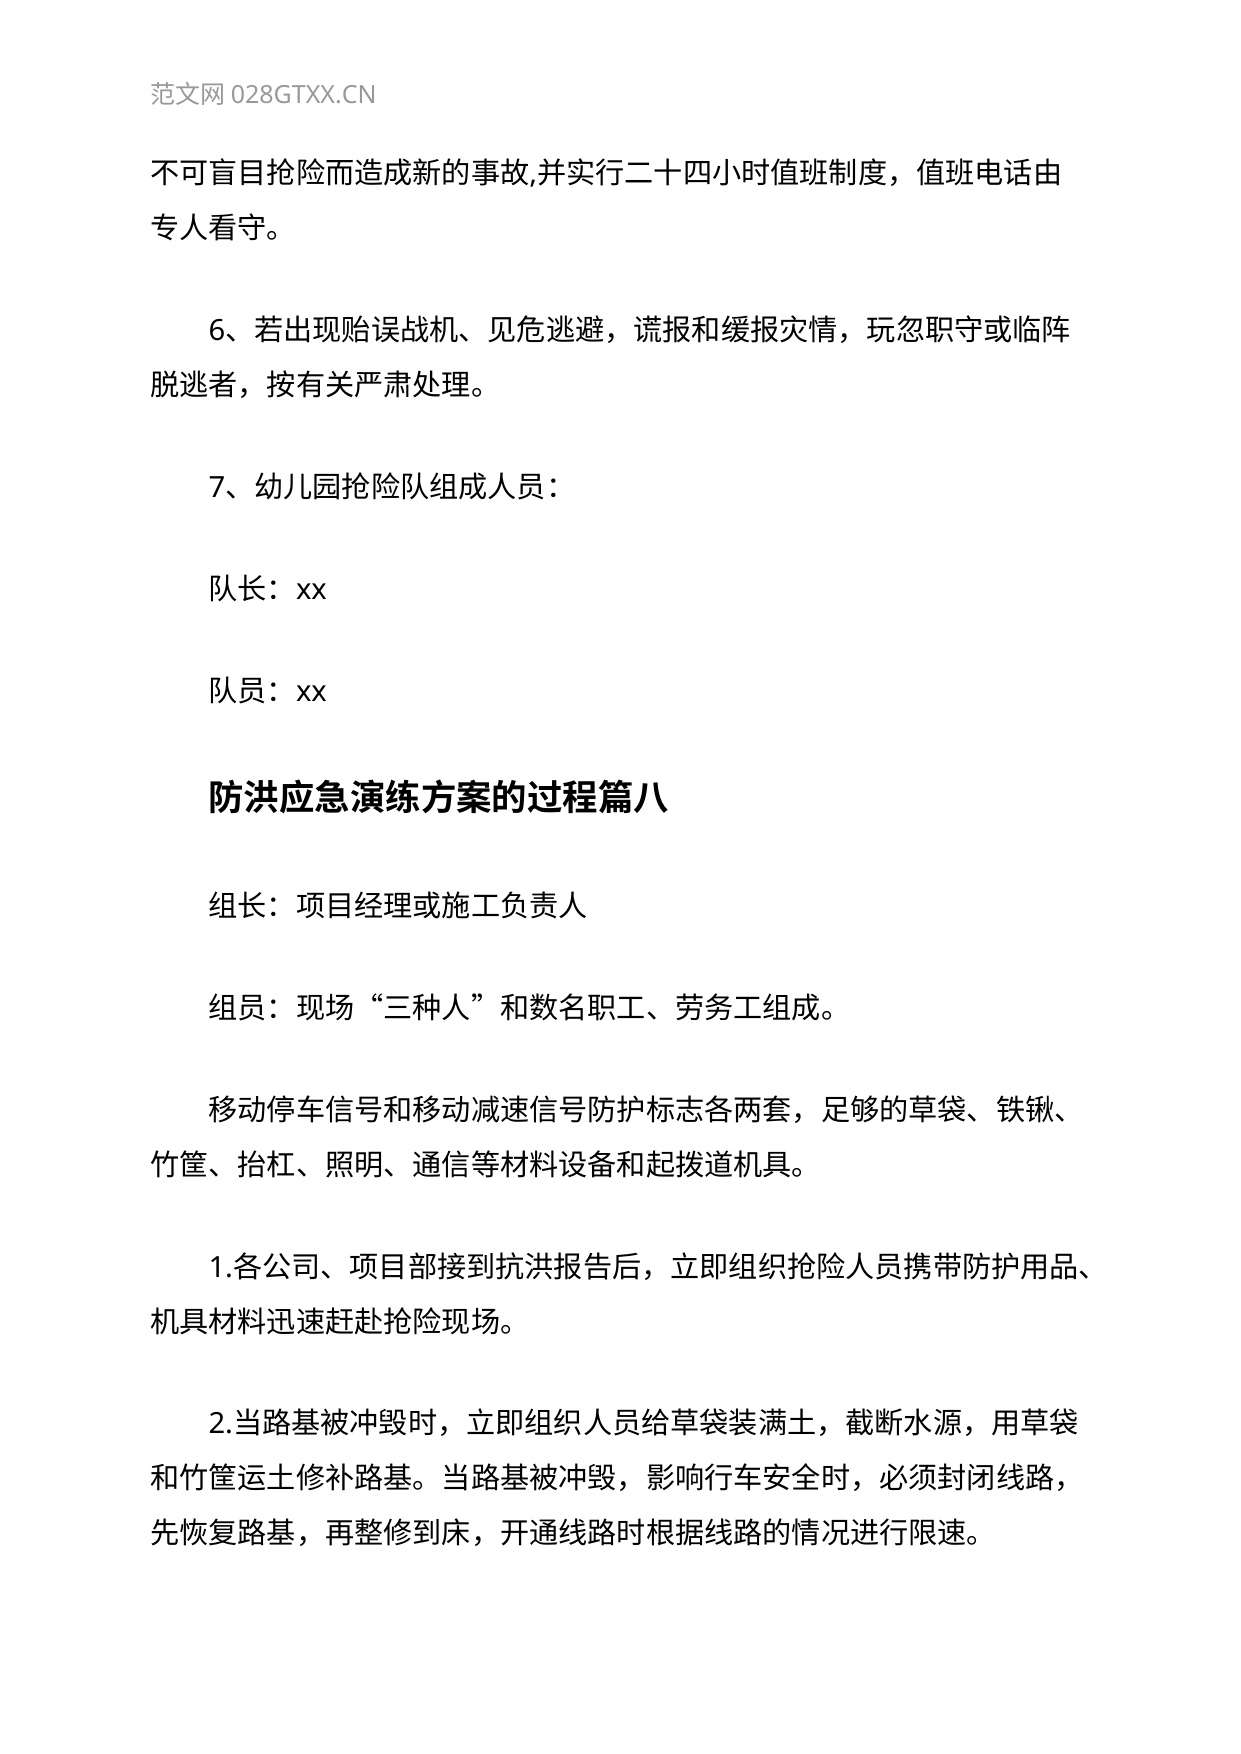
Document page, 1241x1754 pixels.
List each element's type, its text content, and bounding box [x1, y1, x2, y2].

text 组长：项目经理或施工负责人 [150, 883, 1090, 925]
text 队员：xx [150, 667, 1090, 710]
text 组员：现场“三种人”和数名职工、劳务工组成。 [150, 985, 1090, 1027]
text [150, 150, 1090, 247]
text 1.各公司、项目部接到抗洪报告后，立即组织抢险人员携带防护用品、机具材料迅速赶赴抢险现场。 [150, 1243, 1090, 1340]
text 移动停车信号和移动减速信号防护标志各两套，足够的草袋、铁锹、竹筐、抬杠、照明、通信等材料设备和起拨道机具。 [150, 1086, 1090, 1184]
text 7、幼儿园抢险队组成人员： [150, 463, 1090, 506]
text 6、若出现贻误战机、见危逃避，谎报和缓报灾情，玩忽职守或临阵脱逃者，按有关严肃处理。 [150, 307, 1090, 404]
text 2.当路基被冲毁时，立即组织人员给草袋装满土，截断水源，用草袋和竹筐运土修补路基。当路基被冲毁，影响行车安全时，必须封闭线路，先恢复路基，再整修到床，开通线路时根据线路的情况进行限速。 [150, 1400, 1090, 1552]
text 队长：xx [150, 566, 1090, 608]
text 防洪应急演练方案的过程篇八 [150, 769, 1090, 821]
